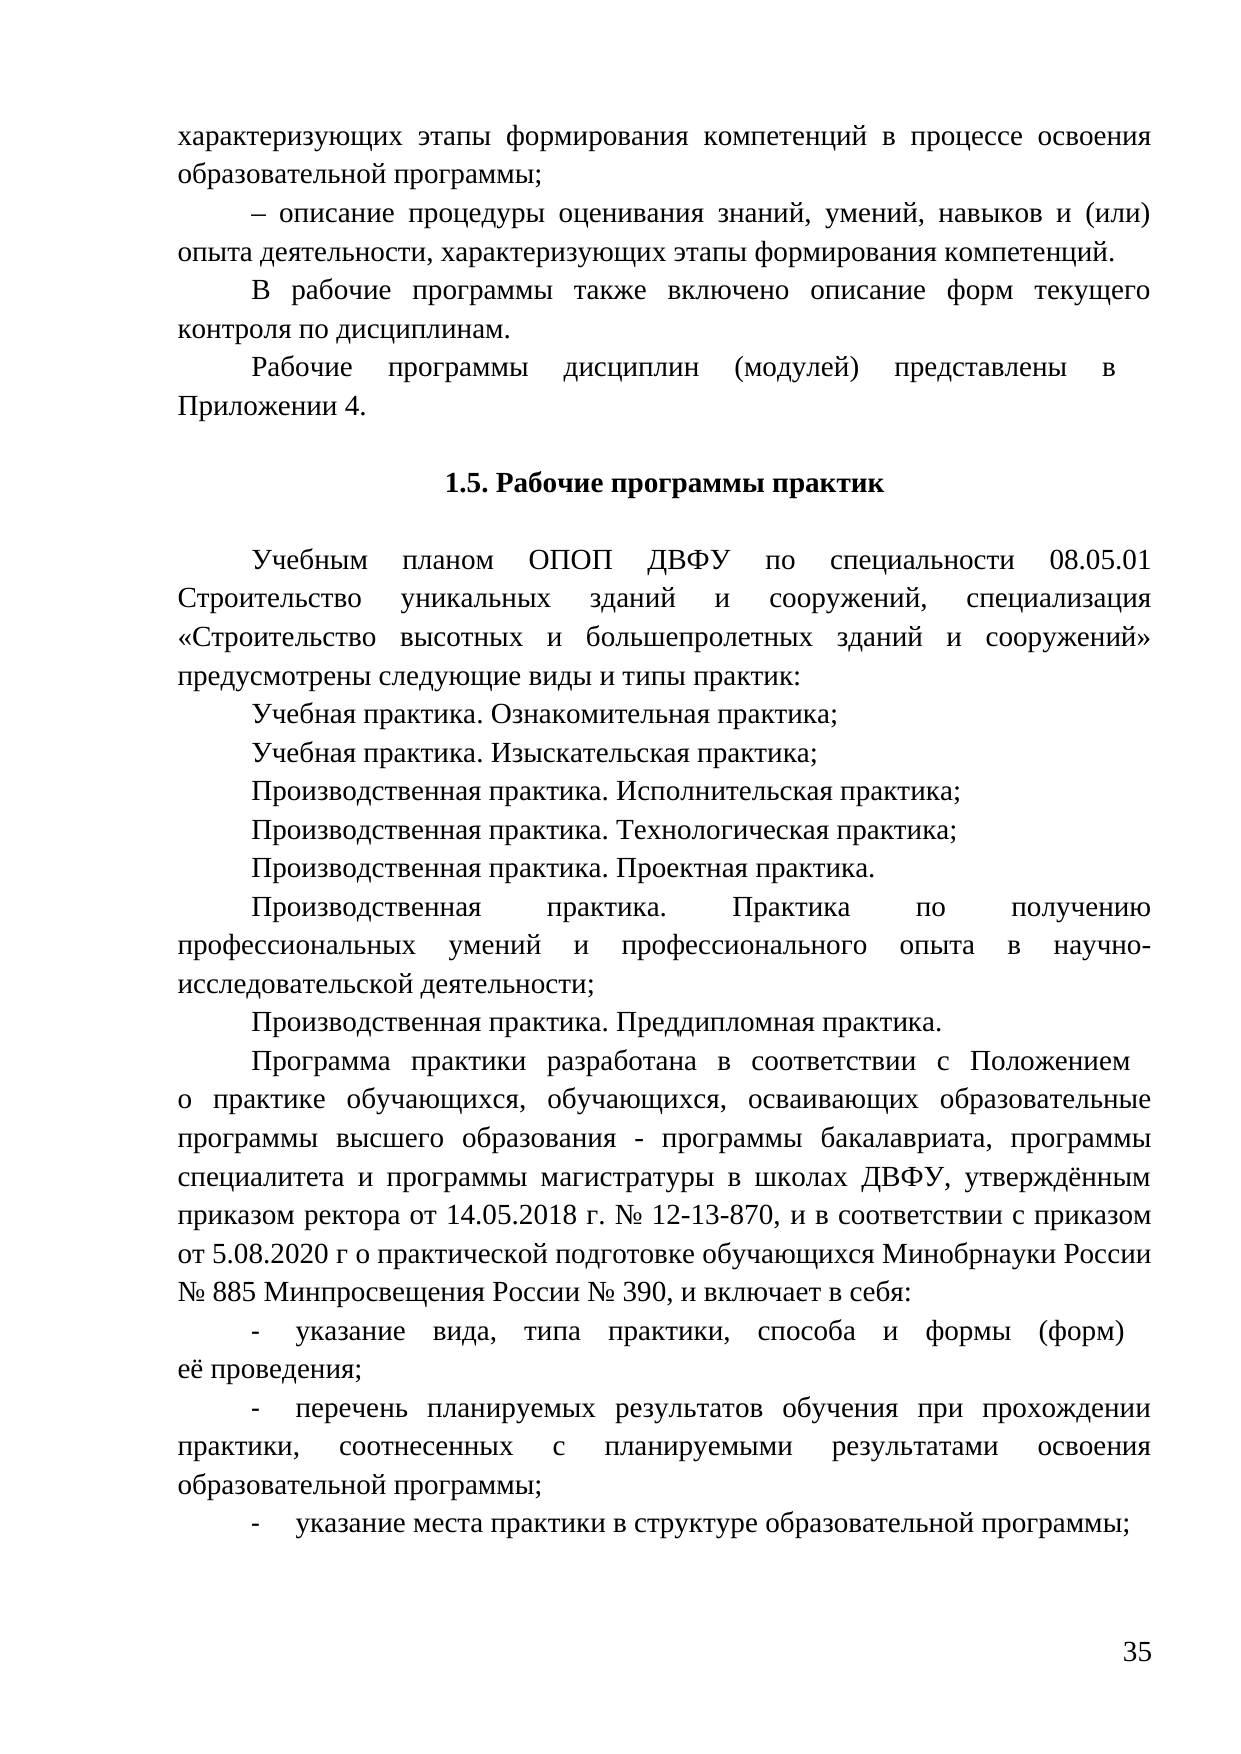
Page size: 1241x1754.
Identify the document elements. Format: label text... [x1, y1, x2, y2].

list перечень планируемых результатов обучения при прохождении практики, соотнесенных с планируемыми результатами освоения образовательной программы; [177, 1390, 1152, 1501]
list указание вида, типа практики, способа и формы (форм) её проведения; [177, 1313, 1152, 1385]
text 1.5. Рабочие программы практик [177, 465, 1152, 498]
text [177, 118, 1152, 190]
text Производственная практика. Практика по получению профессиональных умений и профессионального опыта в научно-исследовательской деятельности; [177, 889, 1152, 999]
text В рабочие программы также включено описание форм текущего контроля по дисциплинам. [177, 272, 1152, 344]
text – описание процедуры оценивания знаний, умений, навыков и (или) опыта деятельности, характеризующих этапы формирования компетенций. [177, 195, 1152, 267]
text Рабочие программы дисциплин (модулей) представлены в Приложении 4. [177, 349, 1152, 421]
text Производственная практика. Преддипломная практика. [177, 1004, 1152, 1038]
text Учебная практика. Ознакомительная практика; [177, 696, 1152, 730]
text Учебная практика. Изыскательская практика; [177, 735, 1152, 768]
text Учебным планом ОПОП ДВФУ по специальности 08.05.01 Строительство уникальных зданий и сооружений, специализация «Строительство высотных и большепролетных зданий и сооружений» предусмотрены следующие виды и типы практик: [177, 542, 1152, 691]
list указание места практики в структуре образовательной программы; [177, 1506, 1152, 1539]
text Производственная практика. Технологическая практика; [177, 812, 1152, 845]
text Программа практики разработана в соответствии с Положением о практике обучающихся, обучающихся, осваивающих образовательные программы высшего образования - программы бакалавриата, программы специалитета и программы магистратуры в школах ДВФУ, утверждённым приказом ректора от 14.05.2018 г. № 12-13-870, и в соответствии с приказом от 5.08.2020 г о практической подготовке обучающихся Минобрнауки России № 885 Минпросвещения России № 390, и включает в себя: [177, 1043, 1152, 1308]
text Производственная практика. Проектная практика. [177, 850, 1152, 884]
text Производственная практика. Исполнительская практика; [177, 773, 1152, 807]
